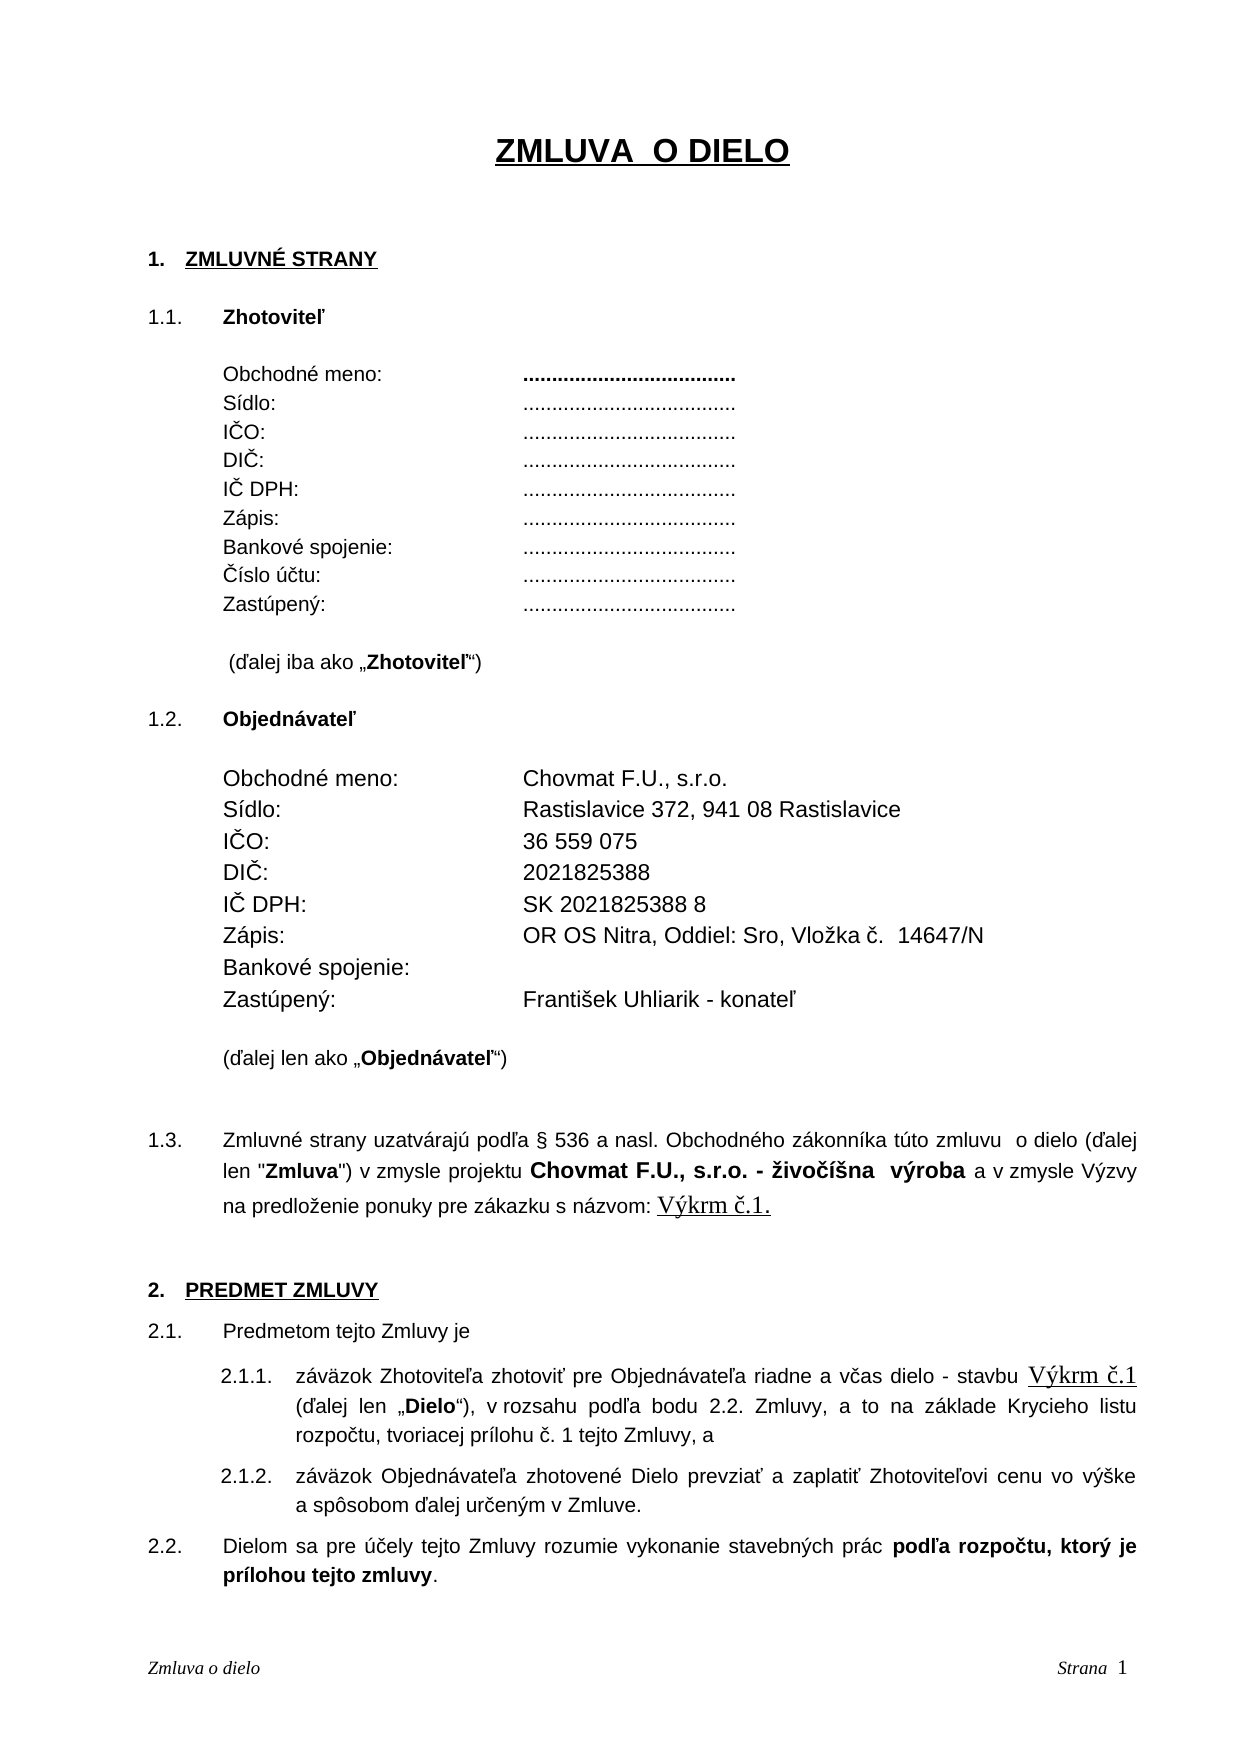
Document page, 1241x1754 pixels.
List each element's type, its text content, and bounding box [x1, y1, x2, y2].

list PREDMET ZMLUVY [148, 1278, 1137, 1302]
text DIČ: 2021825388 [223, 859, 1137, 886]
list záväzok Objednávateľa zhotovené Dielo prevziať a zaplatiť Zhotoviteľovi cenu vo výške a spôsobom ďalej určeným v Zmluve. [220, 1464, 1137, 1517]
text IČ DPH: SK 2021825388 8 [223, 891, 1137, 917]
text ZMLUVA O DIELO [148, 131, 1137, 169]
list Dielom sa pre účely tejto Zmluvy rozumie vykonanie stavebných prác podľa rozpočtu, ktorý je prílohou tejto zmluvy. [148, 1534, 1137, 1587]
list Objednávateľ [148, 707, 1137, 731]
text (ďalej len ako „Objednávateľ“) [148, 1046, 1137, 1070]
text Zápis: OR OS Nitra, Oddiel: Sro, Vložka č. 14647/N [223, 922, 1137, 949]
text DIČ: ..................................... [223, 448, 1137, 472]
text Zastúpený: ..................................... [223, 592, 1137, 616]
text Obchodné meno: Chovmat F.U., s.r.o. [223, 764, 1137, 791]
list Predmetom tejto Zmluvy je [148, 1319, 1137, 1343]
text Sídlo: Rastislavice 372, 941 08 Rastislavice [223, 796, 1137, 822]
text Sídlo: ..................................... [223, 391, 1137, 415]
text IČO: ..................................... [223, 419, 1137, 443]
text Bankové spojenie: [223, 954, 1137, 980]
text Obchodné meno: ..................................... [223, 362, 1137, 386]
list Zmluvné strany uzatvárajú podľa § 536 a nasl. Obchodného zákonníka túto zmluvu o dielo (ďalej len "Zmluva") v zmysle projektu Chovmat F.U., s.r.o. - živočíšna výroba a v zmysle Výzvy na predloženie ponuky pre zákazku s názvom: Výkrm č.1. [148, 1128, 1137, 1218]
list Zhotoviteľ [148, 304, 1137, 328]
text Číslo účtu: ..................................... [223, 563, 1137, 587]
text Zápis: ..................................... [223, 506, 1137, 530]
text IČO: 36 559 075 [223, 828, 1137, 854]
list ZMLUVNÉ STRANY [148, 247, 1137, 271]
text Zastúpený: František Uhliarik - konateľ [223, 986, 1137, 1012]
text Bankové spojenie: ..................................... [223, 534, 1137, 558]
text (ďalej iba ako „Zhotoviteľ“) [223, 649, 1137, 673]
list záväzok Zhotoviteľa zhotoviť pre Objednávateľa riadne a včas dielo - stavbu Výkrm č.1 (ďalej len „Dielo“), v rozsahu podľa bodu 2.2. Zmluvy, a to na základe Krycieho listu rozpočtu, tvoriacej prílohu č. 1 tejto Zmluvy, a [220, 1360, 1137, 1447]
text IČ DPH: ..................................... [223, 477, 1137, 501]
